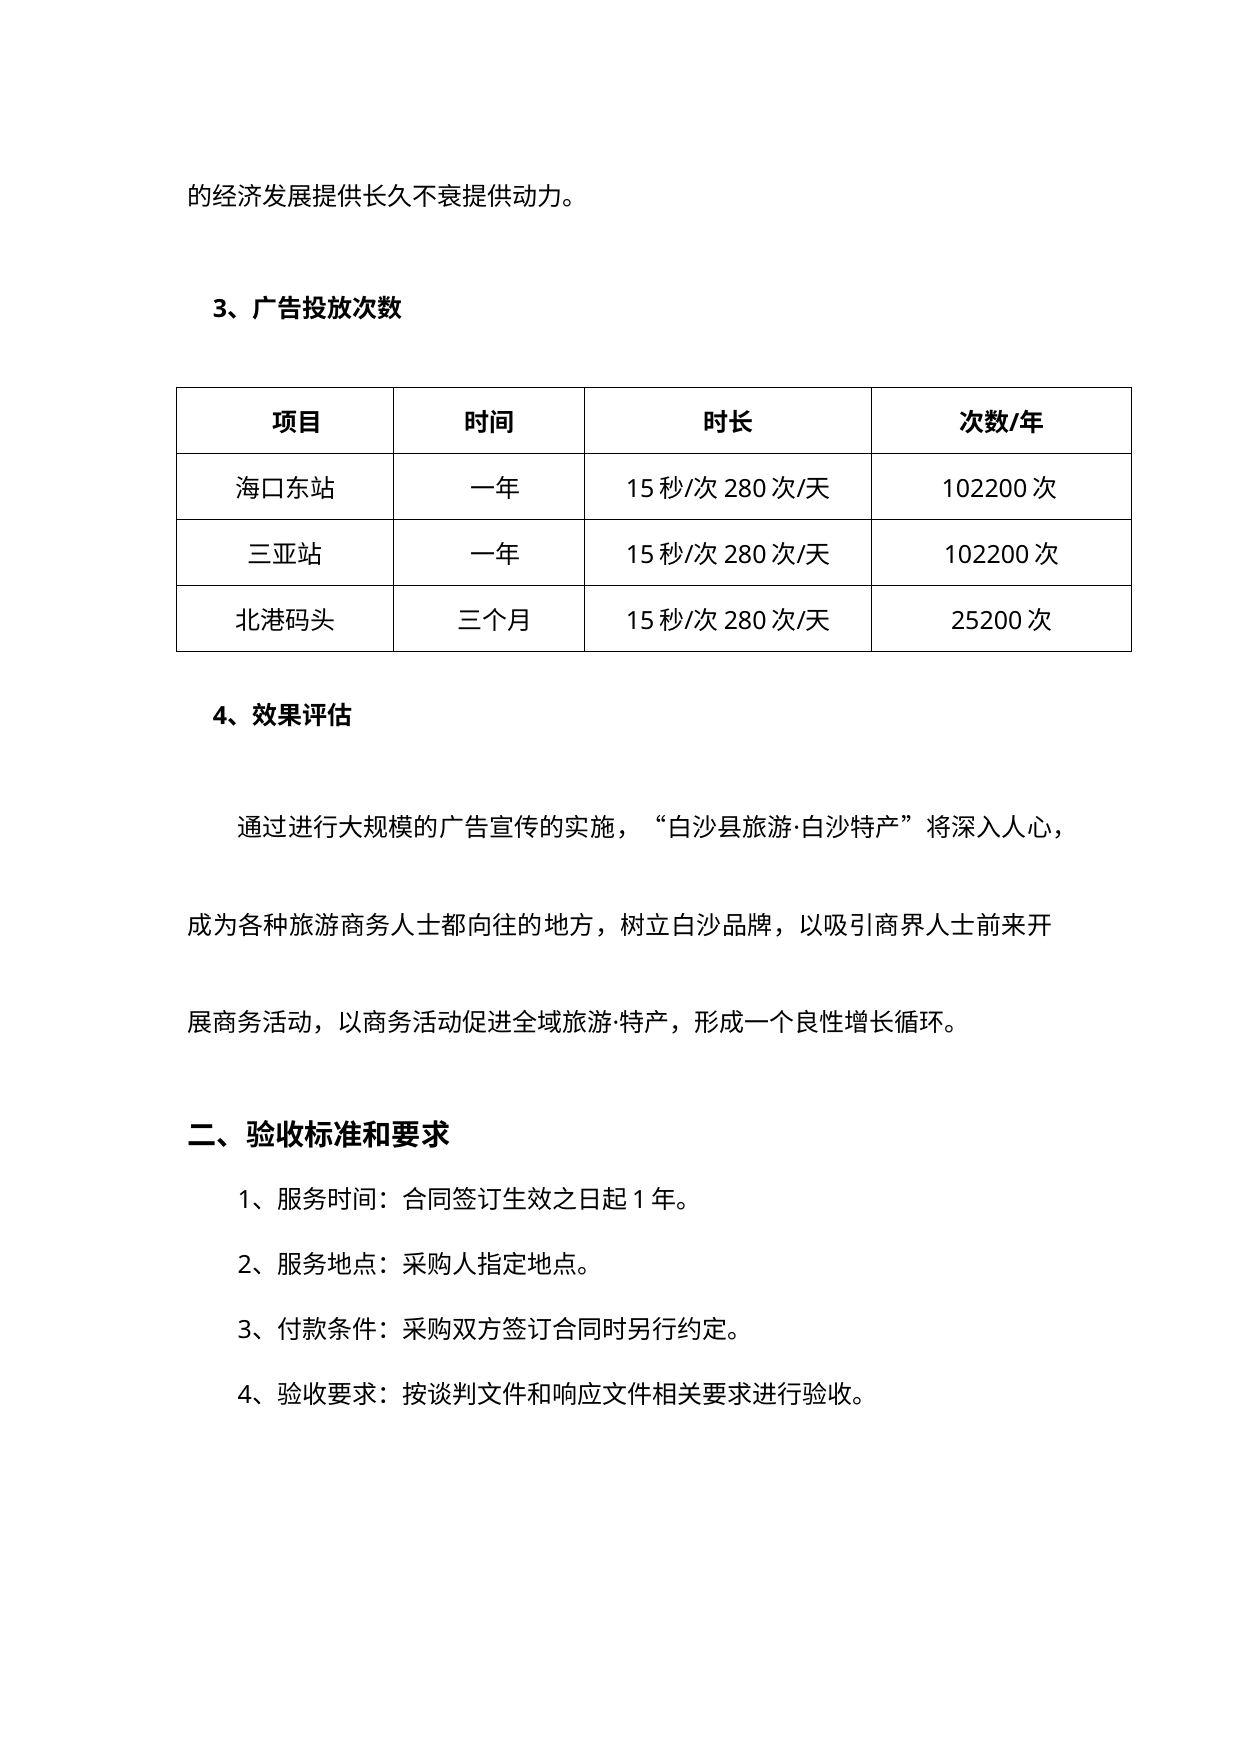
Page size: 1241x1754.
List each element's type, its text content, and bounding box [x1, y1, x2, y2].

table_header 时间 [394, 388, 584, 453]
table_cell 一年 [394, 454, 584, 519]
table_header 次数/年 [872, 388, 1131, 453]
text 2、服务地点：采购人指定地点。 [187, 1231, 1053, 1296]
table_cell 三亚站 [177, 520, 393, 585]
table_header 项目 [177, 388, 393, 453]
table_cell 102200次 [872, 454, 1131, 519]
text 通过进行大规模的广告宣传的实施，“白沙县旅游·白沙特产”将深入人心，成为各种旅游商务人士都向往的地方，树立白沙品牌，以吸引商界人士前来开展商务活动，以商务活动促进全域旅游·特产，形成一个良性增长循环。 [187, 793, 1053, 1053]
table_cell 三个月 [394, 586, 584, 651]
table_cell 一年 [394, 520, 584, 585]
text 4、验收要求：按谈判文件和响应文件相关要求进行验收。 [187, 1361, 1053, 1426]
table_cell 15秒/次280次/天 [585, 454, 871, 519]
text 1、服务时间：合同签订生效之日起1年。 [187, 1166, 1053, 1231]
table_cell 海口东站 [177, 454, 393, 519]
table_cell 15秒/次280次/天 [585, 586, 871, 651]
table_cell 102200次 [872, 520, 1131, 585]
text 4、效果评估 [187, 681, 1053, 746]
table_cell 15秒/次280次/天 [585, 520, 871, 585]
text 3、付款条件：采购双方签订合同时另行约定。 [187, 1296, 1053, 1361]
table_cell 北港码头 [177, 586, 393, 651]
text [187, 162, 1053, 227]
table_cell 25200次 [872, 586, 1131, 651]
text 3、广告投放次数 [187, 274, 1053, 339]
table_header 时长 [585, 388, 871, 453]
text 二、验收标准和要求 [187, 1101, 1053, 1166]
